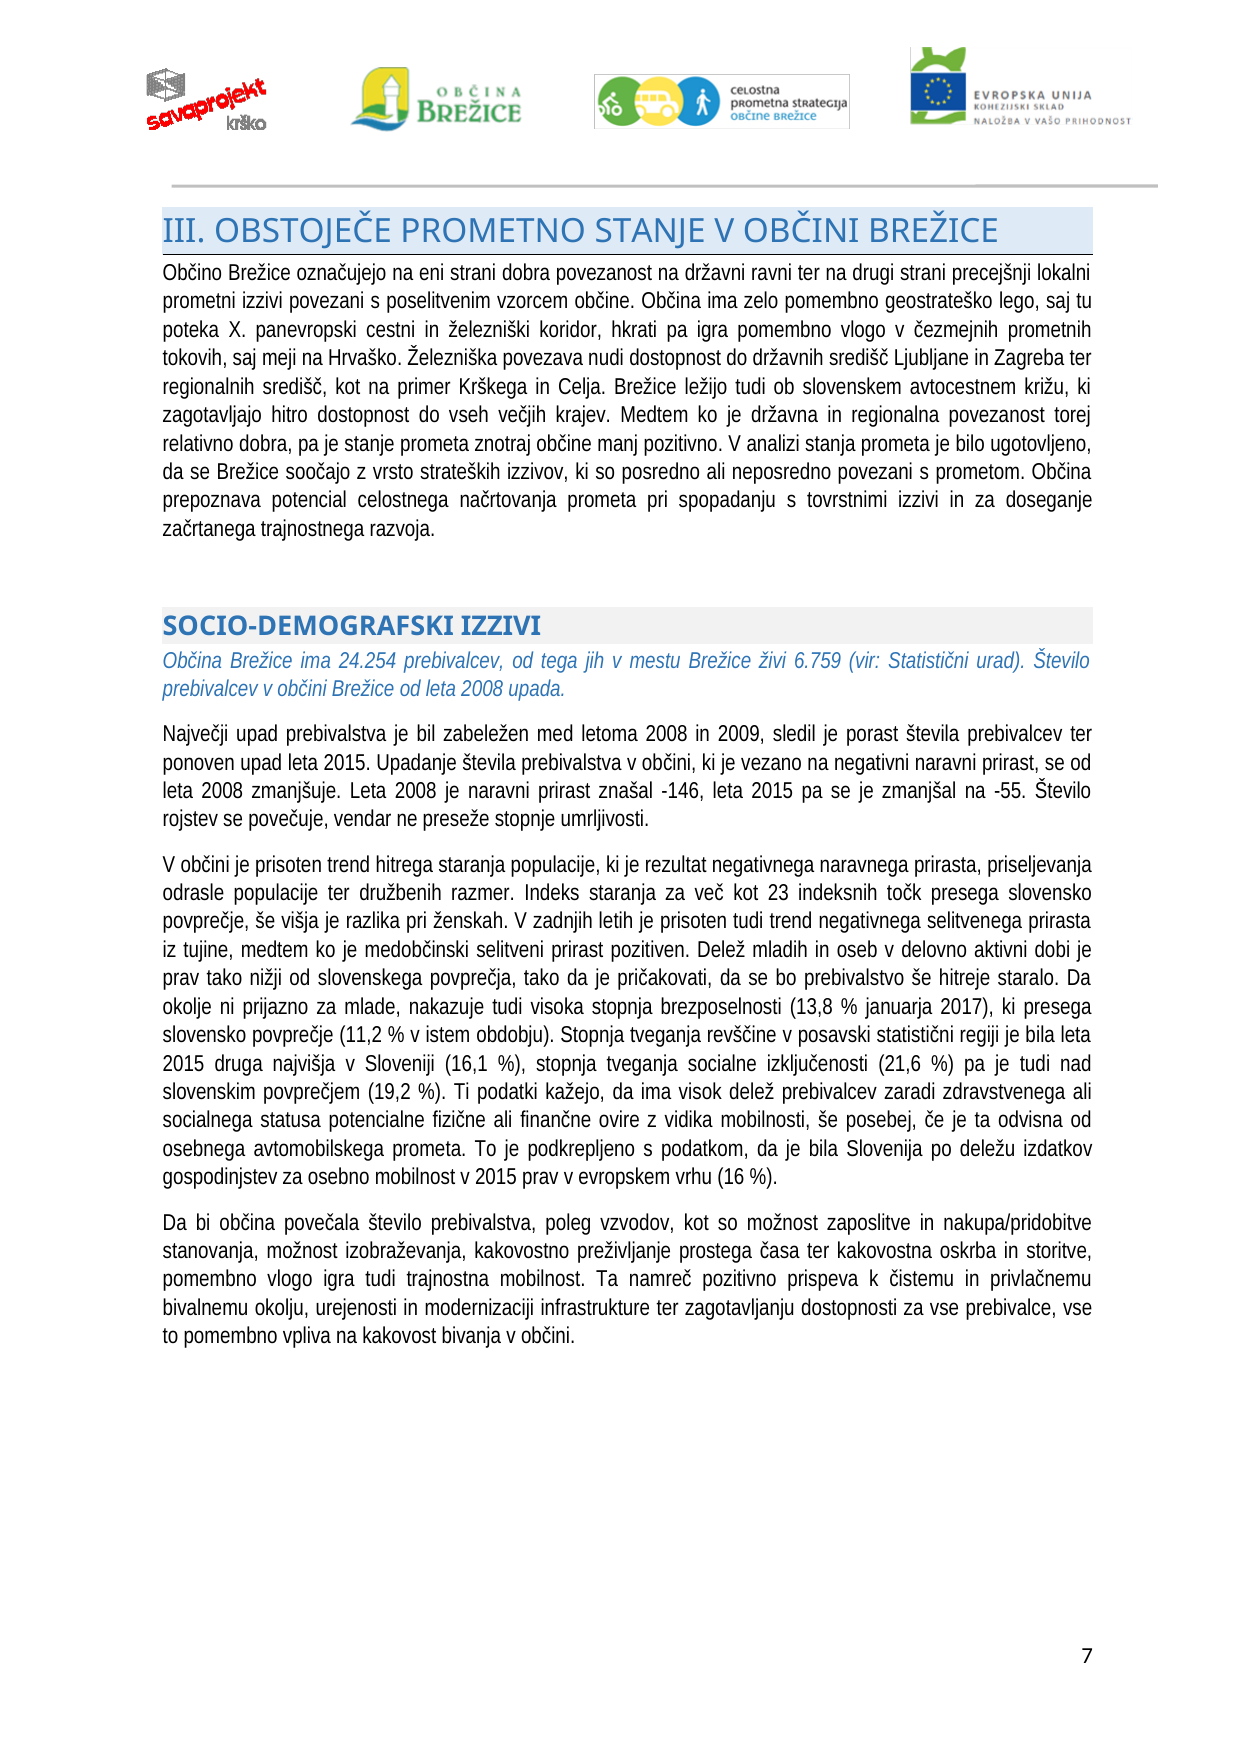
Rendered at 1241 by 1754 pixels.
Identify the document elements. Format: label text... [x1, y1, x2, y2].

text Največji upad prebivalstva je bil zabeležen med letoma 2008 in 2009, sledil je porast števila prebivalcev ter ponoven upad leta 2015. Upadanje števila prebivalstva v občini, ki je vezano na negativni naravni prirast, se od leta 2008 zmanjšuje. Leta 2008 je naravni prirast znašal -146, leta 2015 pa se je zmanjšal na -55. Število rojstev se povečuje, vendar ne preseže stopnje umrljivosti. [162, 720, 1093, 832]
text Da bi občina povečala število prebivalstva, poleg vzvodov, kot so možnost zaposlitve in nakupa/pridobitve stanovanja, možnost izobraževanja, kakovostno preživljanje prostega časa ter kakovostna oskrba in storitve, pomembno vlogo igra tudi trajnostna mobilnost. Ta namreč pozitivno prispeva k čistemu in privlačnemu bivalnemu okolju, urejenosti in modernizaciji infrastrukture ter zagotavljanju dostopnosti za vse prebivalce, vse to pomembno vpliva na kakovost bivanja v občini. [162, 1208, 1093, 1348]
subtitle SOCIO-DEMOGRAFSKI IZZIVI [162, 607, 1093, 644]
text Občina Brežice ima 24.254 prebivalcev, od tega jih v mestu Brežice živi 6.759 (vir: Statistični urad). Število prebivalcev v občini Brežice od leta 2008 upada. [162, 647, 1093, 701]
subtitle III. OBSTOJEČE PROMETNO STANJE V OBČINI BREŽICE [162, 207, 1093, 255]
text V občini je prisoten trend hitrega staranja populacije, ki je rezultat negativnega naravnega prirasta, priseljevanja odrasle populacije ter družbenih razmer. Indeks staranja za več kot 23 indeksnih točk presega slovensko povprečje, še višja je razlika pri ženskah. V zadnjih letih je prisoten tudi trend negativnega selitvenega prirasta iz tujine, medtem ko je medobčinski selitveni prirast pozitiven. Delež mladih in oseb v delovno aktivni dobi je prav tako nižji od slovenskega povprečja, tako da je pričakovati, da se bo prebivalstvo še hitreje staralo. Da okolje ni prijazno za mlade, nakazuje tudi visoka stopnja brezposelnosti (13,8 % januarja 2017), ki presega slovensko povprečje (11,2 % v istem obdobju). Stopnja tveganja revščine v posavski statistični regiji je bila leta 2015 druga najvišja v Sloveniji (16,1 %), stopnja tveganja socialne izključenosti (21,6 %) pa je tudi nad slovenskim povprečjem (19,2 %). Ti podatki kažejo, da ima visok delež prebivalcev zaradi zdravstvenega ali socialnega statusa potencialne fizične ali finančne ovire z vidika mobilnosti, še posebej, če je ta odvisna od osebnega avtomobilskega prometa. To je podkrepljeno s podatkom, da je bila Slovenija po deležu izdatkov gospodinjstev za osebno mobilnost v 2015 prav v evropskem vrhu (16 %). [162, 851, 1093, 1190]
picture [146, 47, 1133, 133]
text Občino Brežice označujejo na eni strani dobra povezanost na državni ravni ter na drugi strani precejšnji lokalni prometni izzivi povezani s poselitvenim vzorcem občine. Občina ima zelo pomembno geostrateško lego, saj tu poteka X. panevropski cestni in železniški koridor, hkrati pa igra pomembno vlogo v čezmejnih prometnih tokovih, saj meji na Hrvaško. Železniška povezava nudi dostopnost do državnih središč Ljubljane in Zagreba ter regionalnih središč, kot na primer Krškega in Celja. Brežice ležijo tudi ob slovenskem avtocestnem križu, ki zagotavljajo hitro dostopnost do vseh večjih krajev. Medtem ko je državna in regionalna povezanost torej relativno dobra, pa je stanje prometa znotraj občine manj pozitivno. V analizi stanja prometa je bilo ugotovljeno, da se Brežice soočajo z vrsto strateških izzivov, ki so posredno ali neposredno povezani s prometom. Občina prepoznava potencial celostnega načrtovanja prometa pri spopadanju s tovrstnimi izzivi in za doseganje začrtanega trajnostnega razvoja. [162, 259, 1093, 541]
